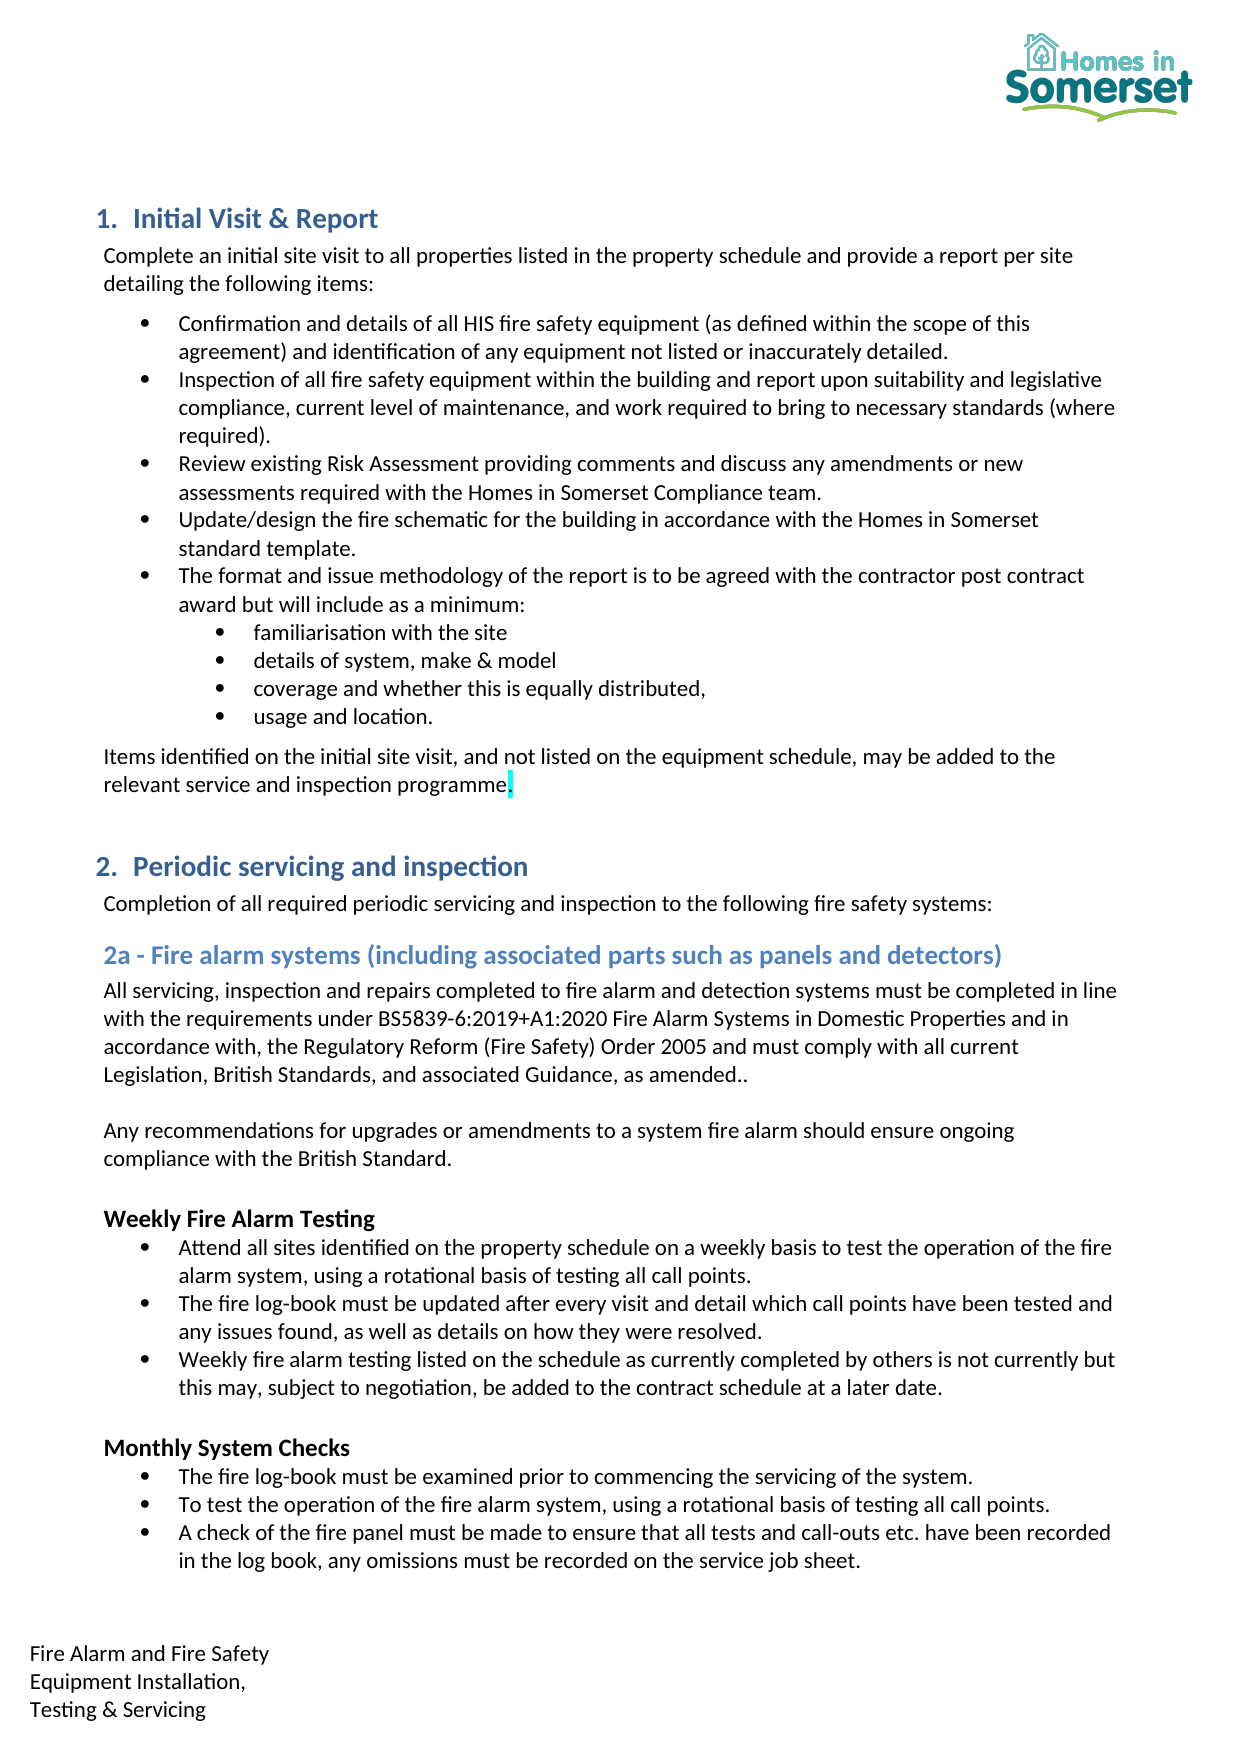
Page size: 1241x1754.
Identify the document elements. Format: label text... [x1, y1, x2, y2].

list A check of the fire panel must be made to ensure that all tests and call-outs etc. have been recorded in the log book, any omissions must be recorded on the service job sheet. [141, 1518, 1122, 1574]
subtitle 2a - Fire alarm systems (including associated parts such as panels and detectors) [103, 938, 1122, 971]
list Inspection of all fire safety equipment within the building and report upon suitability and legislative compliance, current level of maintenance, and work required to bring to necessary standards (where required). [141, 366, 1122, 449]
text All servicing, inspection and repairs completed to fire alarm and detection systems must be completed in line with the requirements under BS5839-6:2019+A1:2020 Fire Alarm Systems in Domestic Properties and in accordance with, the Regulatory Reform (Fire Safety) Order 2005 and must comply with all current Legislation, British Standards, and associated Guidance, as amended.. [103, 976, 1122, 1088]
list The format and issue methodology of the report is to be agreed with the contractor post contract award but will include as a minimum: [141, 562, 1122, 618]
text Any recommendations for upgrades or amendments to a system fire alarm should ensure ongoing compliance with the British Standard. [103, 1116, 1122, 1172]
text Completion of all required periodic servicing and inspection to the following fire safety systems: [103, 889, 1122, 917]
list The fire log-book must be examined prior to commencing the servicing of the system. [141, 1462, 1122, 1490]
subtitle Periodic servicing and inspection [95, 848, 1122, 884]
list details of system, make & model [216, 646, 1122, 674]
list Review existing Risk Assessment providing comments and discuss any amendments or new assessments required with the Homes in Somerset Compliance team. [141, 449, 1122, 506]
picture [1006, 33, 1193, 122]
list Confirmation and details of all HIS fire safety equipment (as defined within the scope of this agreement) and identification of any equipment not listed or inaccurately detailed. [141, 309, 1122, 366]
list coverage and whether this is equally distributed, [216, 674, 1122, 702]
list Attend all sites identified on the property schedule on a weekly basis to test the operation of the fire alarm system, using a rotational basis of testing all call points. [141, 1233, 1122, 1289]
list To test the operation of the fire alarm system, using a rotational basis of testing all call points. [141, 1490, 1122, 1518]
subtitle Initial Visit & Report [95, 200, 1122, 236]
list familiarisation with the site [216, 618, 1122, 646]
list Weekly fire alarm testing listed on the schedule as currently completed by others is not currently but this may, subject to negotiation, be added to the contract schedule at a later date. [141, 1345, 1122, 1401]
text Items identified on the initial site visit, and not listed on the equipment schedule, may be added to the relevant service and inspection programme. [103, 742, 1122, 798]
list usage and location. [216, 702, 1122, 730]
text Weekly Fire Alarm Testing [103, 1203, 1122, 1233]
text Complete an initial site visit to all properties listed in the property schedule and provide a report per site detailing the following items: [103, 241, 1122, 297]
text Monthly System Checks [103, 1432, 1122, 1462]
list Update/design the fire schematic for the building in accordance with the Homes in Somerset standard template. [141, 506, 1122, 562]
